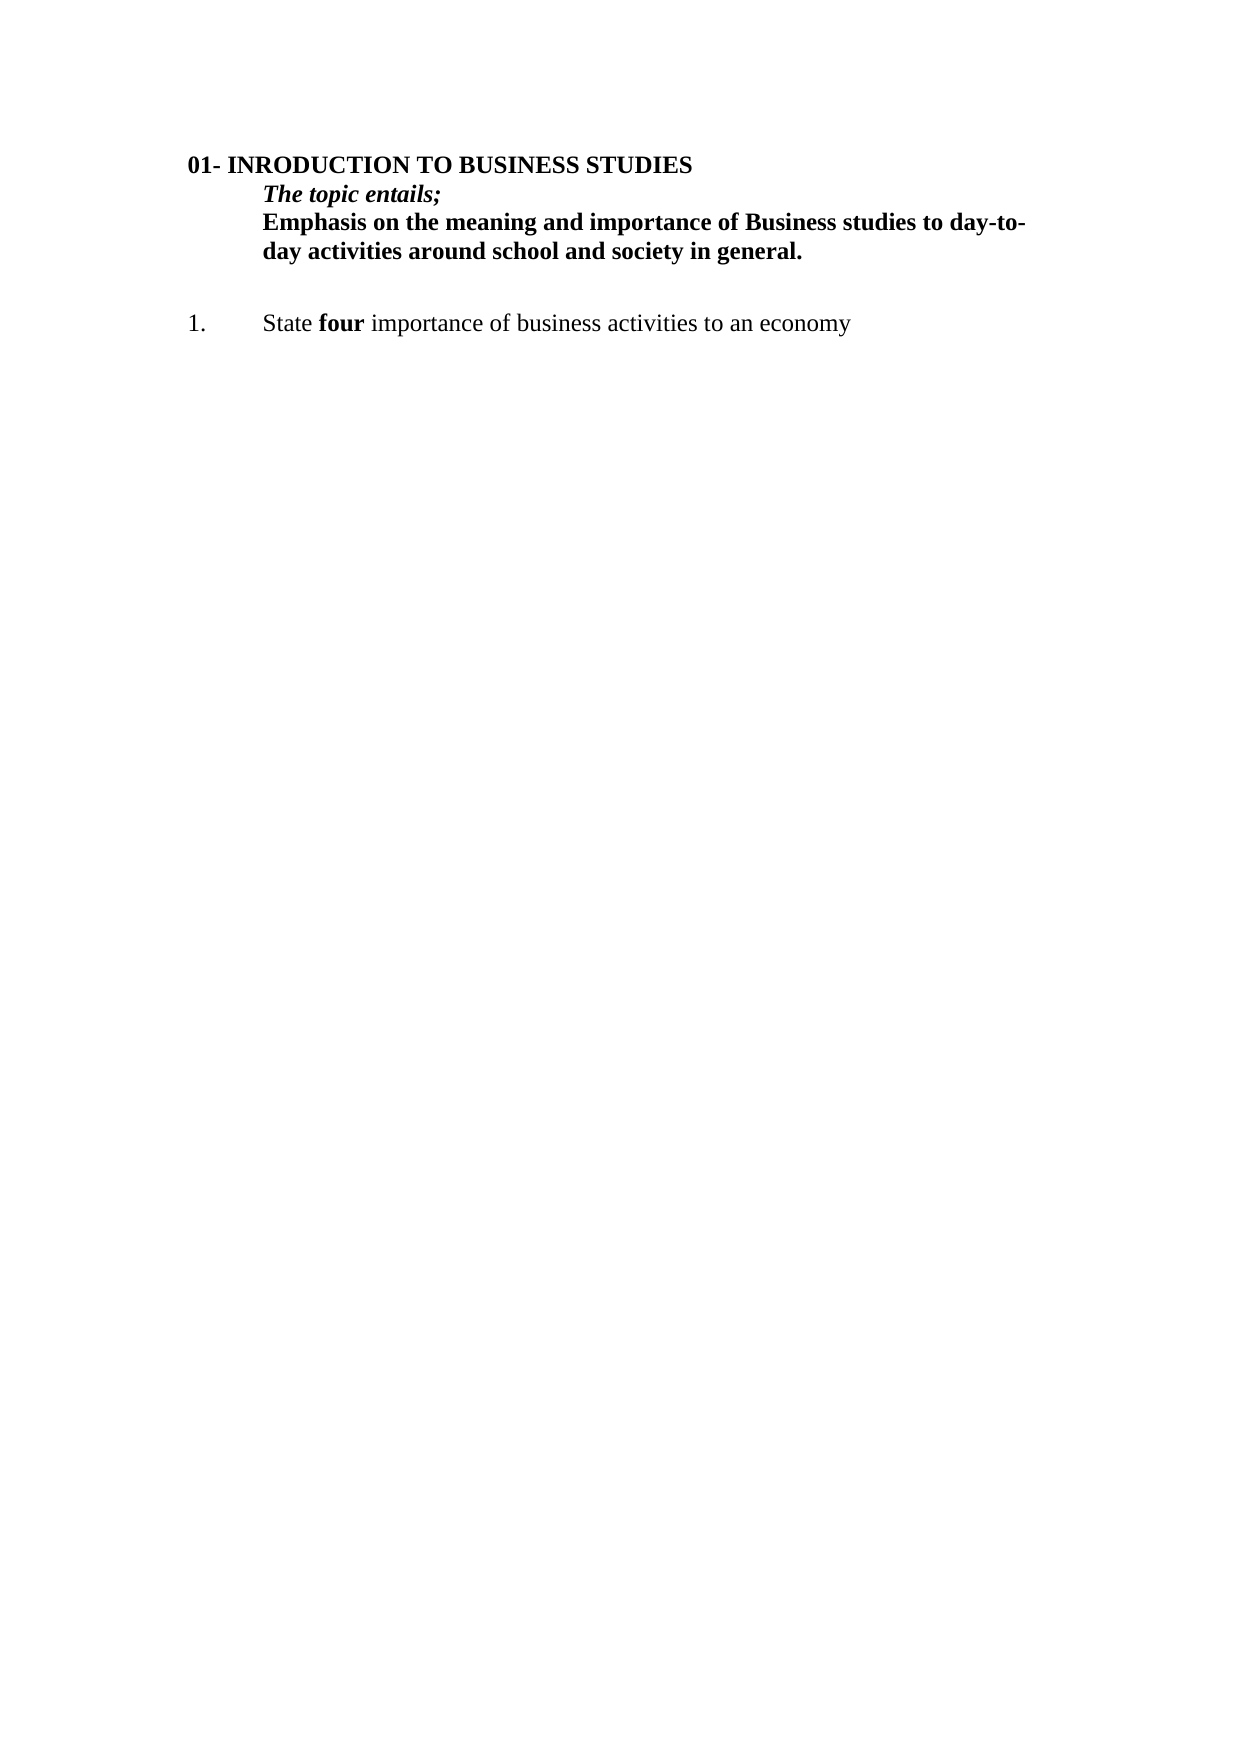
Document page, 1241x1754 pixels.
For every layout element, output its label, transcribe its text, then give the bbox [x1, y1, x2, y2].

text 01- INRODUCTION TO BUSINESS STUDIES [187, 150, 1053, 179]
text The topic entails; [187, 179, 1053, 207]
text 1. State four importance of business activities to an economy [187, 308, 1053, 380]
text Emphasis on the meaning and importance of Business studies to day-to-day activities around school and society in general. [262, 207, 1053, 265]
